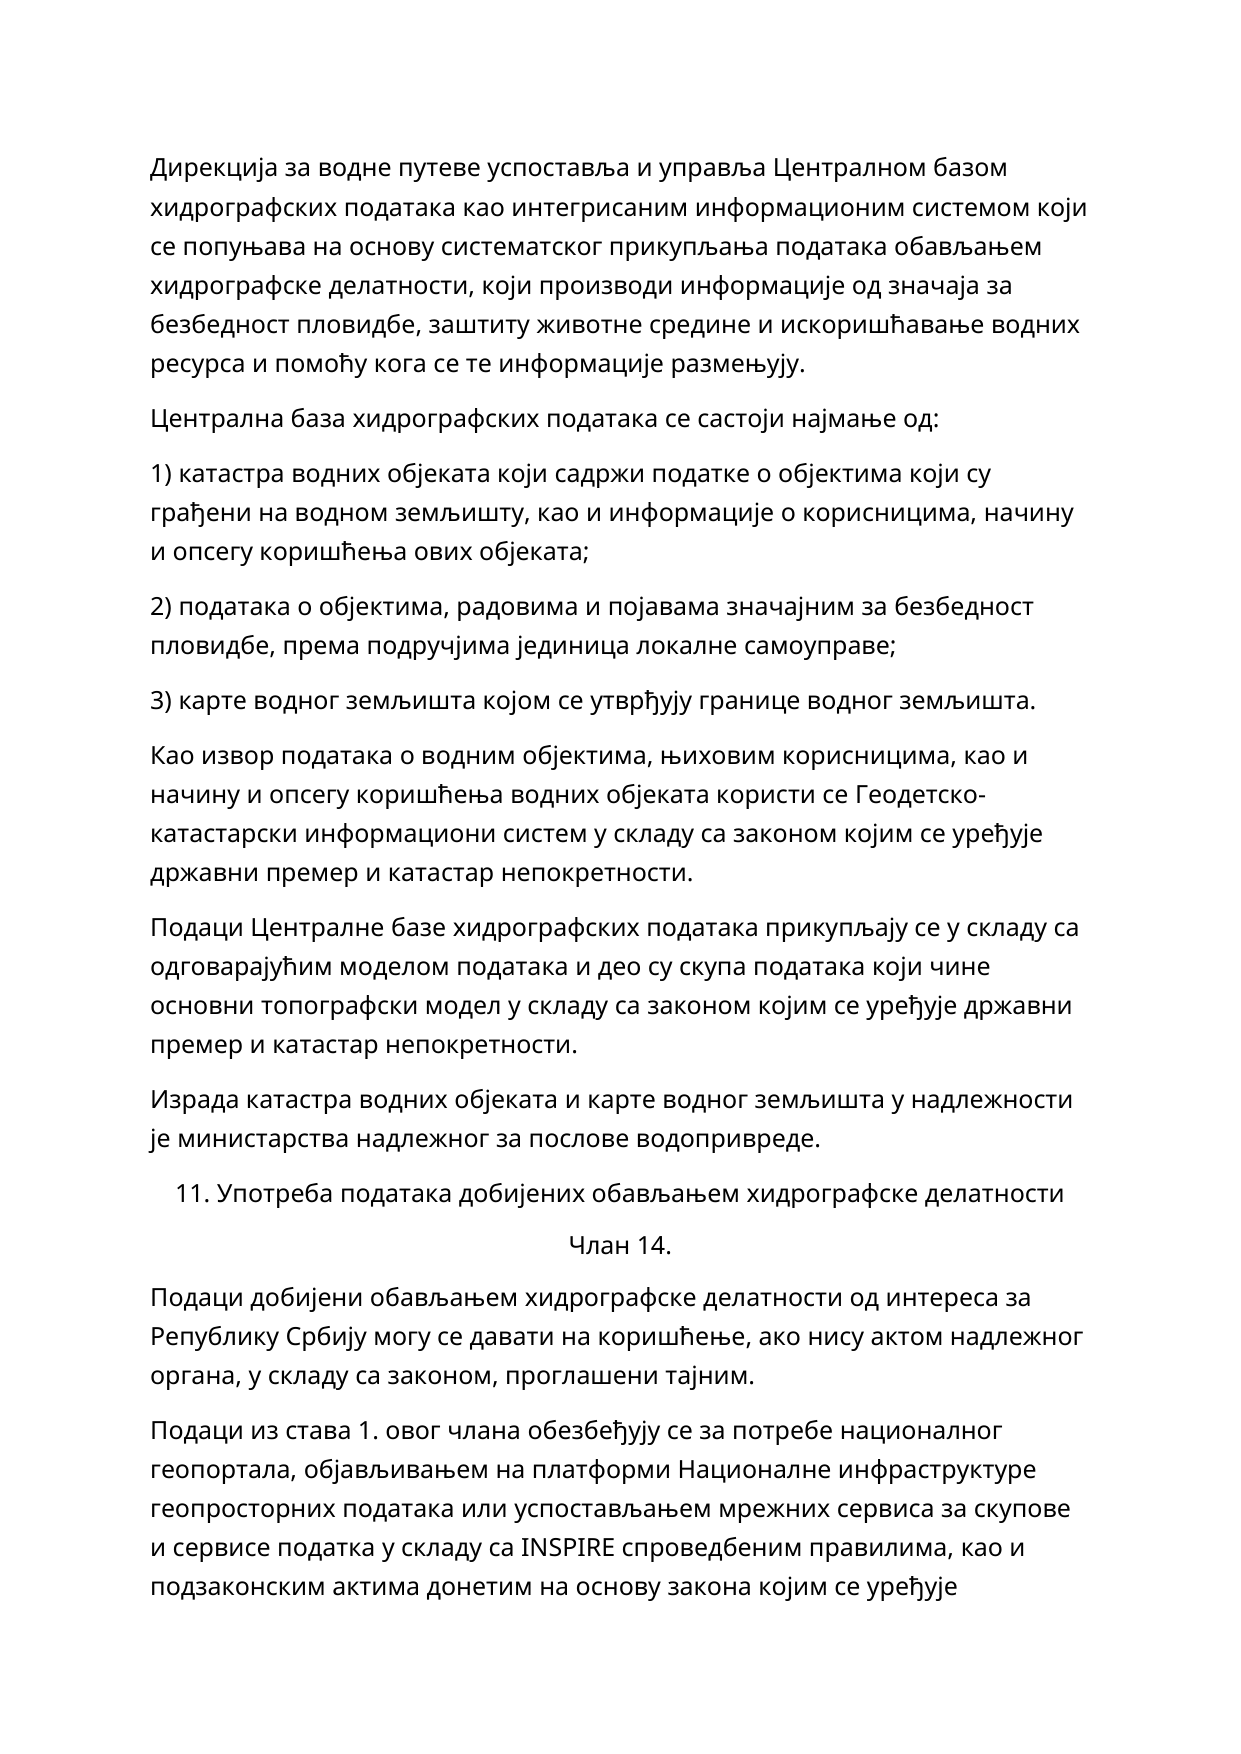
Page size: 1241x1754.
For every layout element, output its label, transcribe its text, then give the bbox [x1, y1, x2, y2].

text 1) катастра водних објеката који садржи податке о објектима који су грађени на водном земљишту, као и информације о корисницима, начину и опсегу коришћења ових објеката; [150, 455, 1090, 568]
text Подаци Централне базе хидрографских података прикупљају се у складу са одговарајућим моделом података и део су скупа података који чине основни топографски модел у складу са законом којим се уређује државни премер и катастар непокретности. [150, 909, 1090, 1061]
text Члан 14. [150, 1227, 1090, 1262]
text Израда катастра водних објеката и карте водног земљишта у надлежности је министарства надлежног за послове водопривреде. [150, 1082, 1090, 1155]
text Дирекција за водне путеве успоставља и управља Централном базом хидрографских података као интегрисаним информационим системом који се попуњава на основу систематског прикупљања података обављањем хидрографске делатности, који производи информације од значаја за безбедност пловидбе, заштиту животне средине и искоришћавање водних ресурса и помоћу кога се те информације размењују. [150, 150, 1090, 380]
text 11. Употреба података добијених обављањем хидрографске делатности [150, 1176, 1090, 1210]
text 3) карте водног земљишта којом се утврђују границе водног земљишта. [150, 682, 1090, 717]
text 2) података о објектима, радовима и појавама значајним за безбедност пловидбе, према подручјима јединица локалне самоуправе; [150, 588, 1090, 662]
text Подаци добијени обављањем хидрографске делатности од интереса за Републику Србију могу се давати на коришћење, ако нису актом надлежног органа, у складу са законом, проглашени тајним. [150, 1279, 1090, 1392]
text Централна база хидрографских података се састоји најмање од: [150, 401, 1090, 435]
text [150, 1412, 1090, 1603]
text Као извор података о водним објектима, њиховим корисницима, као и начину и опсегу коришћења водних објеката користи се Геодетско-катастарски информациони систем у складу са законом којим се уређује државни премер и катастар непокретности. [150, 737, 1090, 889]
